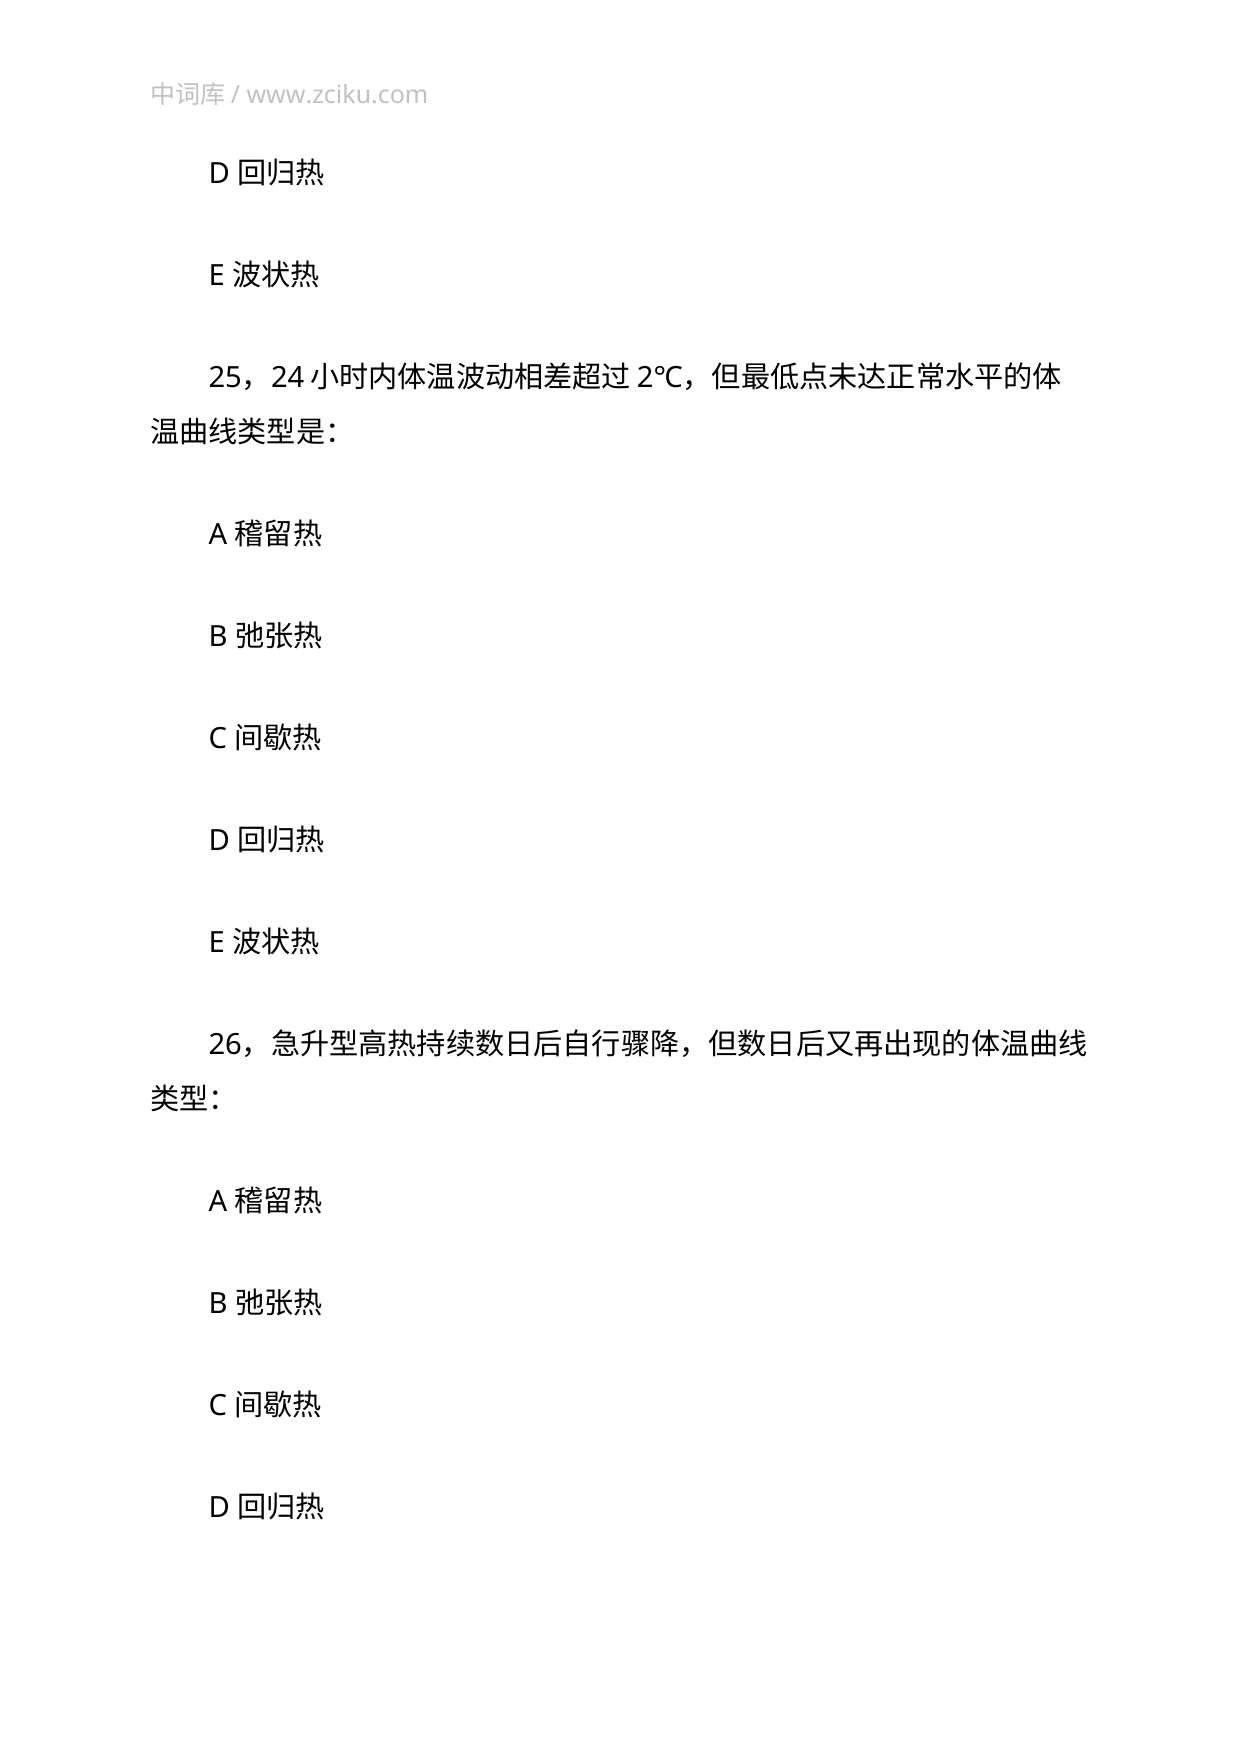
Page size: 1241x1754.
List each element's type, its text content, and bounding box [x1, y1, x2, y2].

text E 波状热 [150, 919, 1090, 961]
text B 弛张热 [150, 613, 1090, 655]
text E 波状热 [150, 252, 1090, 294]
text A 稽留热 [150, 1177, 1090, 1220]
text C 间歇热 [150, 1381, 1090, 1424]
text C 间歇热 [150, 715, 1090, 757]
text 26，急升型高热持续数日后自行骤降，但数日后又再出现的体温曲线类型： [150, 1021, 1090, 1118]
text B 弛张热 [150, 1279, 1090, 1322]
text A 稽留热 [150, 511, 1090, 553]
text D 回归热 [150, 150, 1090, 192]
text 25，24小时内体温波动相差超过2℃，但最低点未达正常水平的体温曲线类型是： [150, 354, 1090, 451]
text D 回归热 [150, 1483, 1090, 1526]
text D 回归热 [150, 817, 1090, 859]
